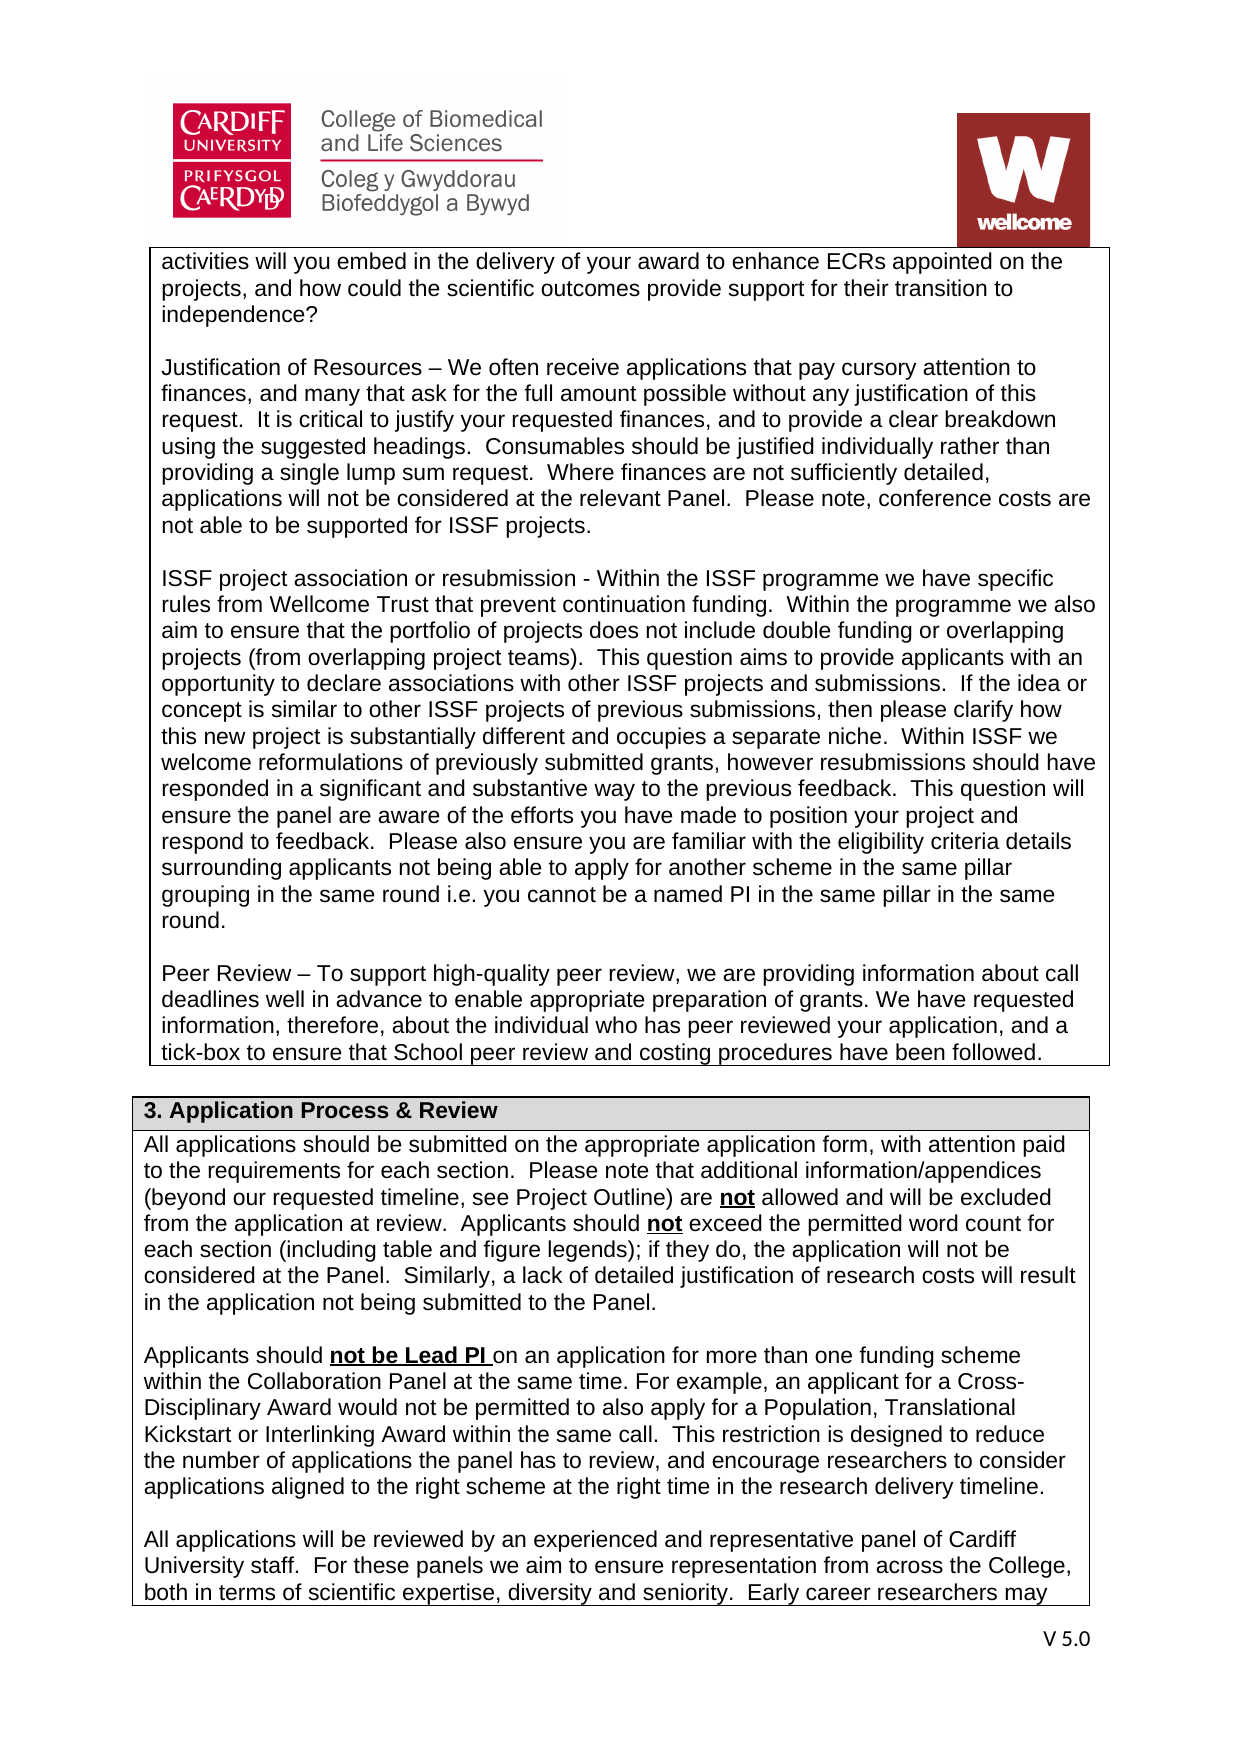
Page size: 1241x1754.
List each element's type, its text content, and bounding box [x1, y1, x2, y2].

picture [150, 73, 566, 247]
table_header 3. Application Process & Review [133, 1098, 1089, 1130]
